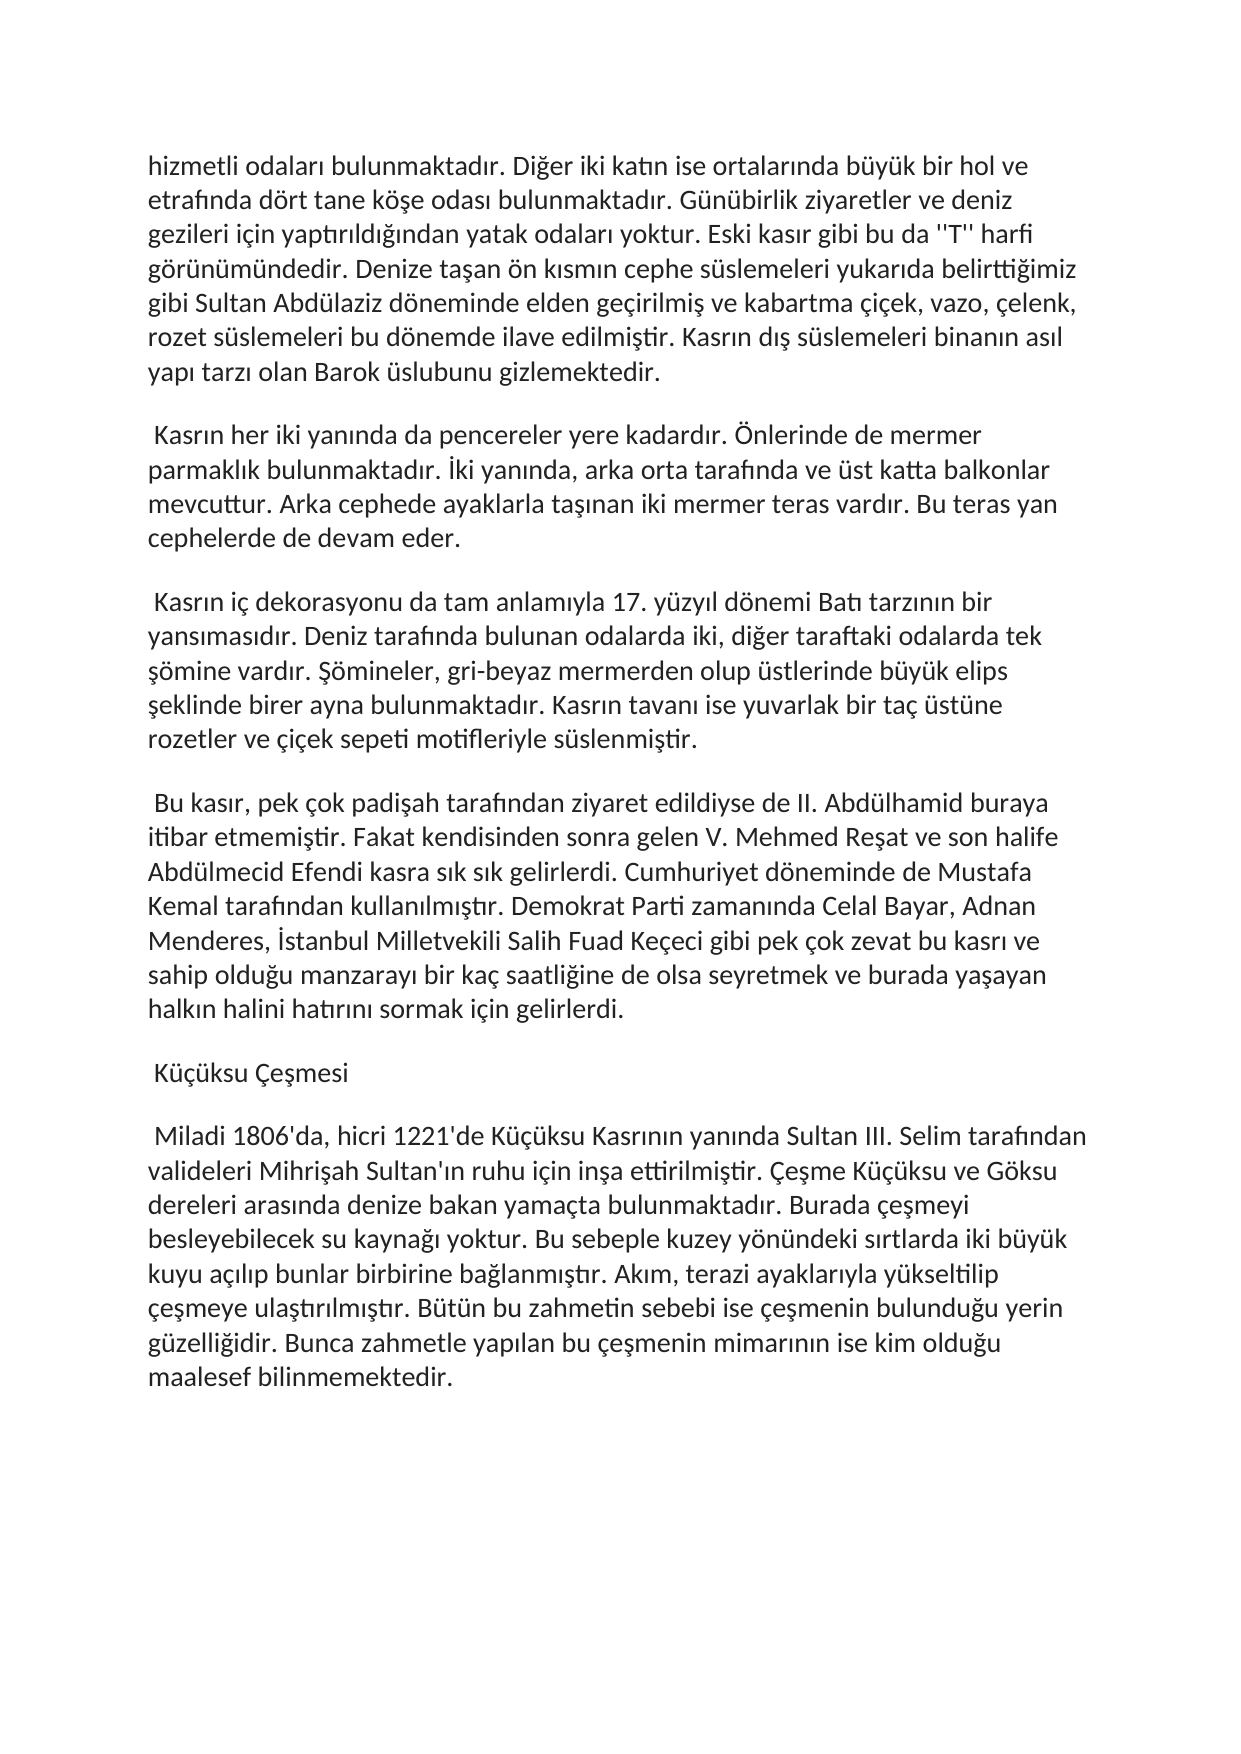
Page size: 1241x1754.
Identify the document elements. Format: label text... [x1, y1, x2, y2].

text Kasrın iç dekorasyonu da tam anlamıyla 17. yüzyıl dönemi Batı tarzının bir yansımasıdır. Deniz tarafında bulunan odalarda iki, diğer taraftaki odalarda tek şömine vardır. Şömineler, gri-beyaz mermerden olup üstlerinde büyük elips şeklinde birer ayna bulunmaktadır. Kasrın tavanı ise yuvarlak bir taç üstüne rozetler ve çiçek sepeti motifleriyle süslenmiştir. [148, 584, 1093, 756]
text Kasrın her iki yanında da pencereler yere kadardır. Önlerinde de mermer parmaklık bulunmaktadır. İki yanında, arka orta tarafında ve üst katta balkonlar mevcuttur. Arka cephede ayaklarla taşınan iki mermer teras vardır. Bu teras yan cephelerde de devam eder. [148, 417, 1093, 555]
text Küçüksu Çeşmesi [148, 1055, 1093, 1089]
text Bu kasır, pek çok padişah tarafından ziyaret edildiyse de II. Abdülhamid buraya itibar etmemiştir. Fakat kendisinden sonra gelen V. Mehmed Reşat ve son halife Abdülmecid Efendi kasra sık sık gelirlerdi. Cumhuriyet döneminde de Mustafa Kemal tarafından kullanılmıştır. Demokrat Parti zamanında Celal Bayar, Adnan Menderes, İstanbul Milletvekili Salih Fuad Keçeci gibi pek çok zevat bu kasrı ve sahip olduğu manzarayı bir kaç saatliğine de olsa seyretmek ve burada yaşayan halkın halini hatırını sormak için gelirlerdi. [148, 785, 1093, 1026]
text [148, 148, 1093, 388]
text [148, 1118, 1093, 1428]
